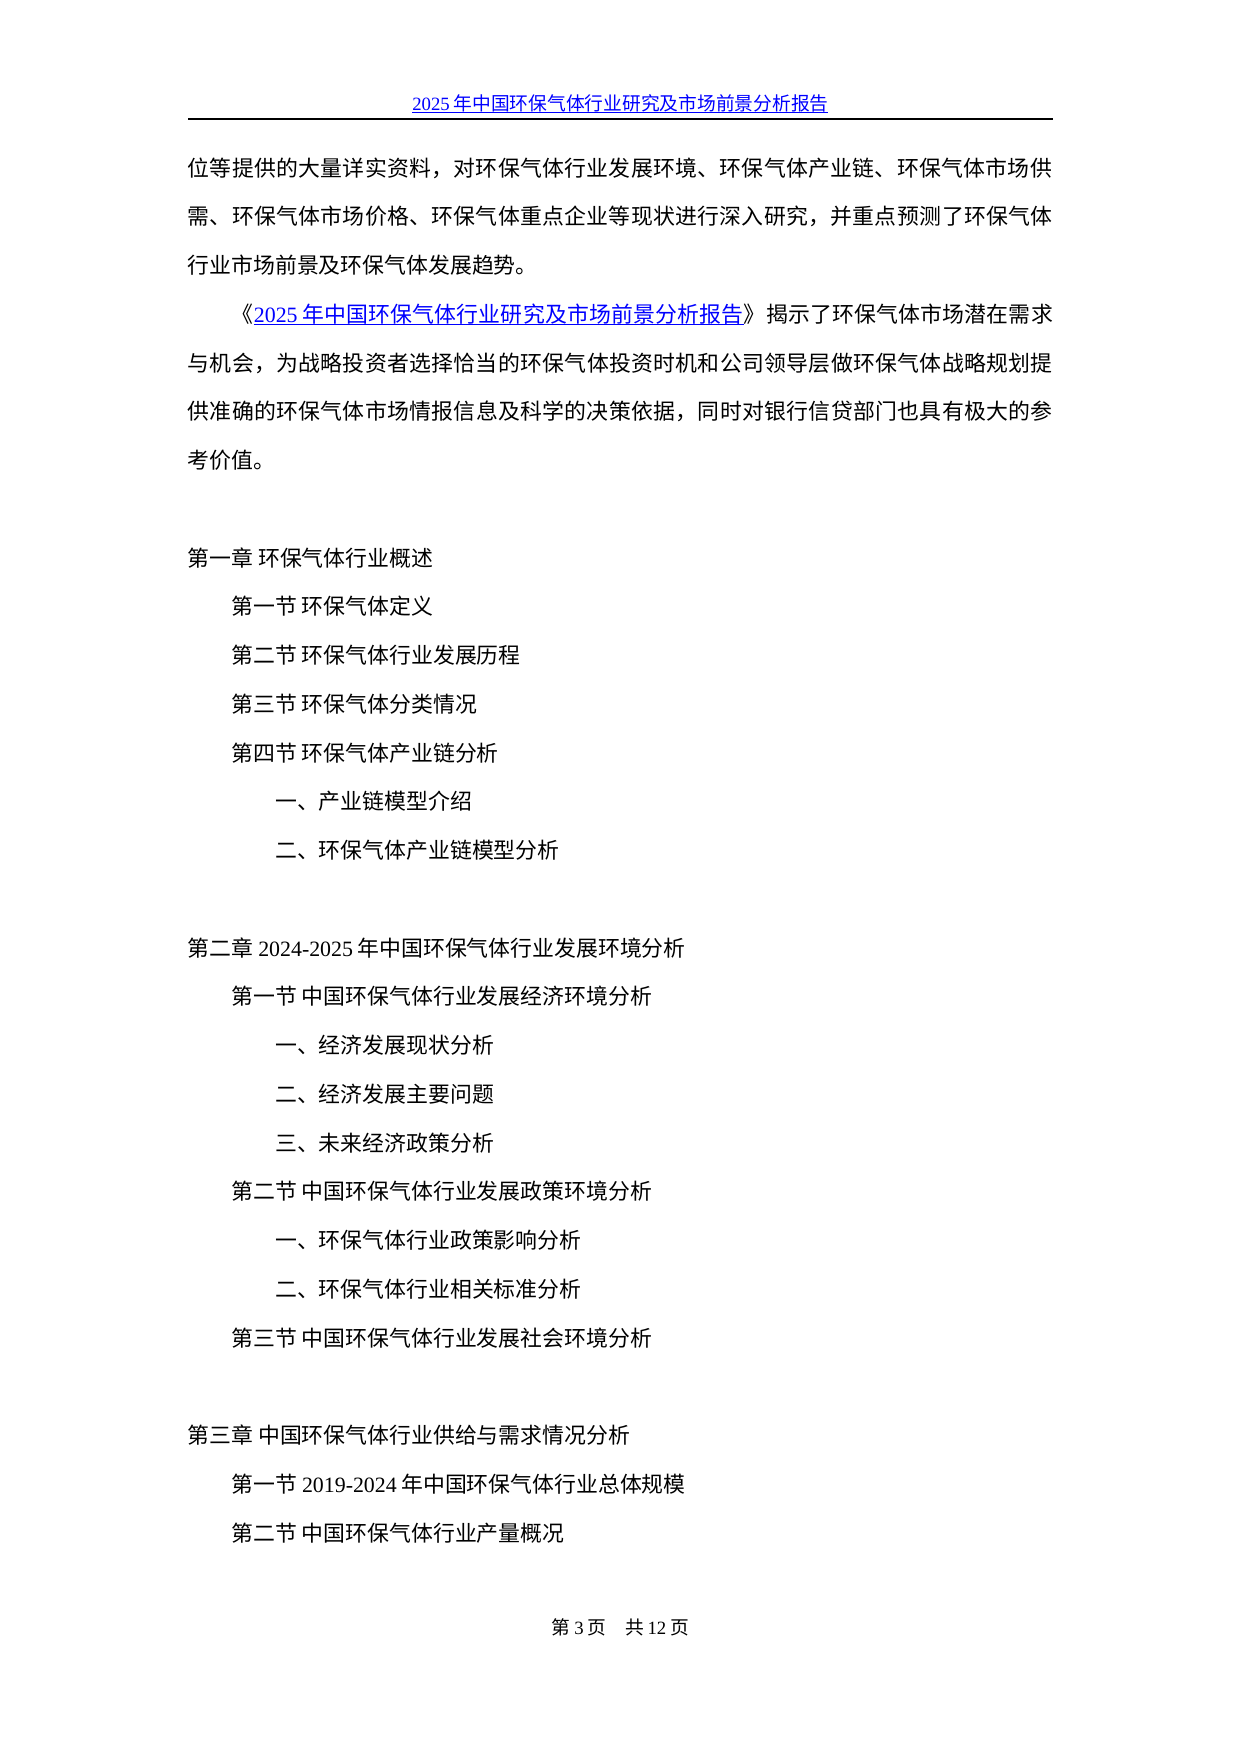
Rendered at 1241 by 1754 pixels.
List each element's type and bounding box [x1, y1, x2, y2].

text [187, 150, 1053, 1548]
